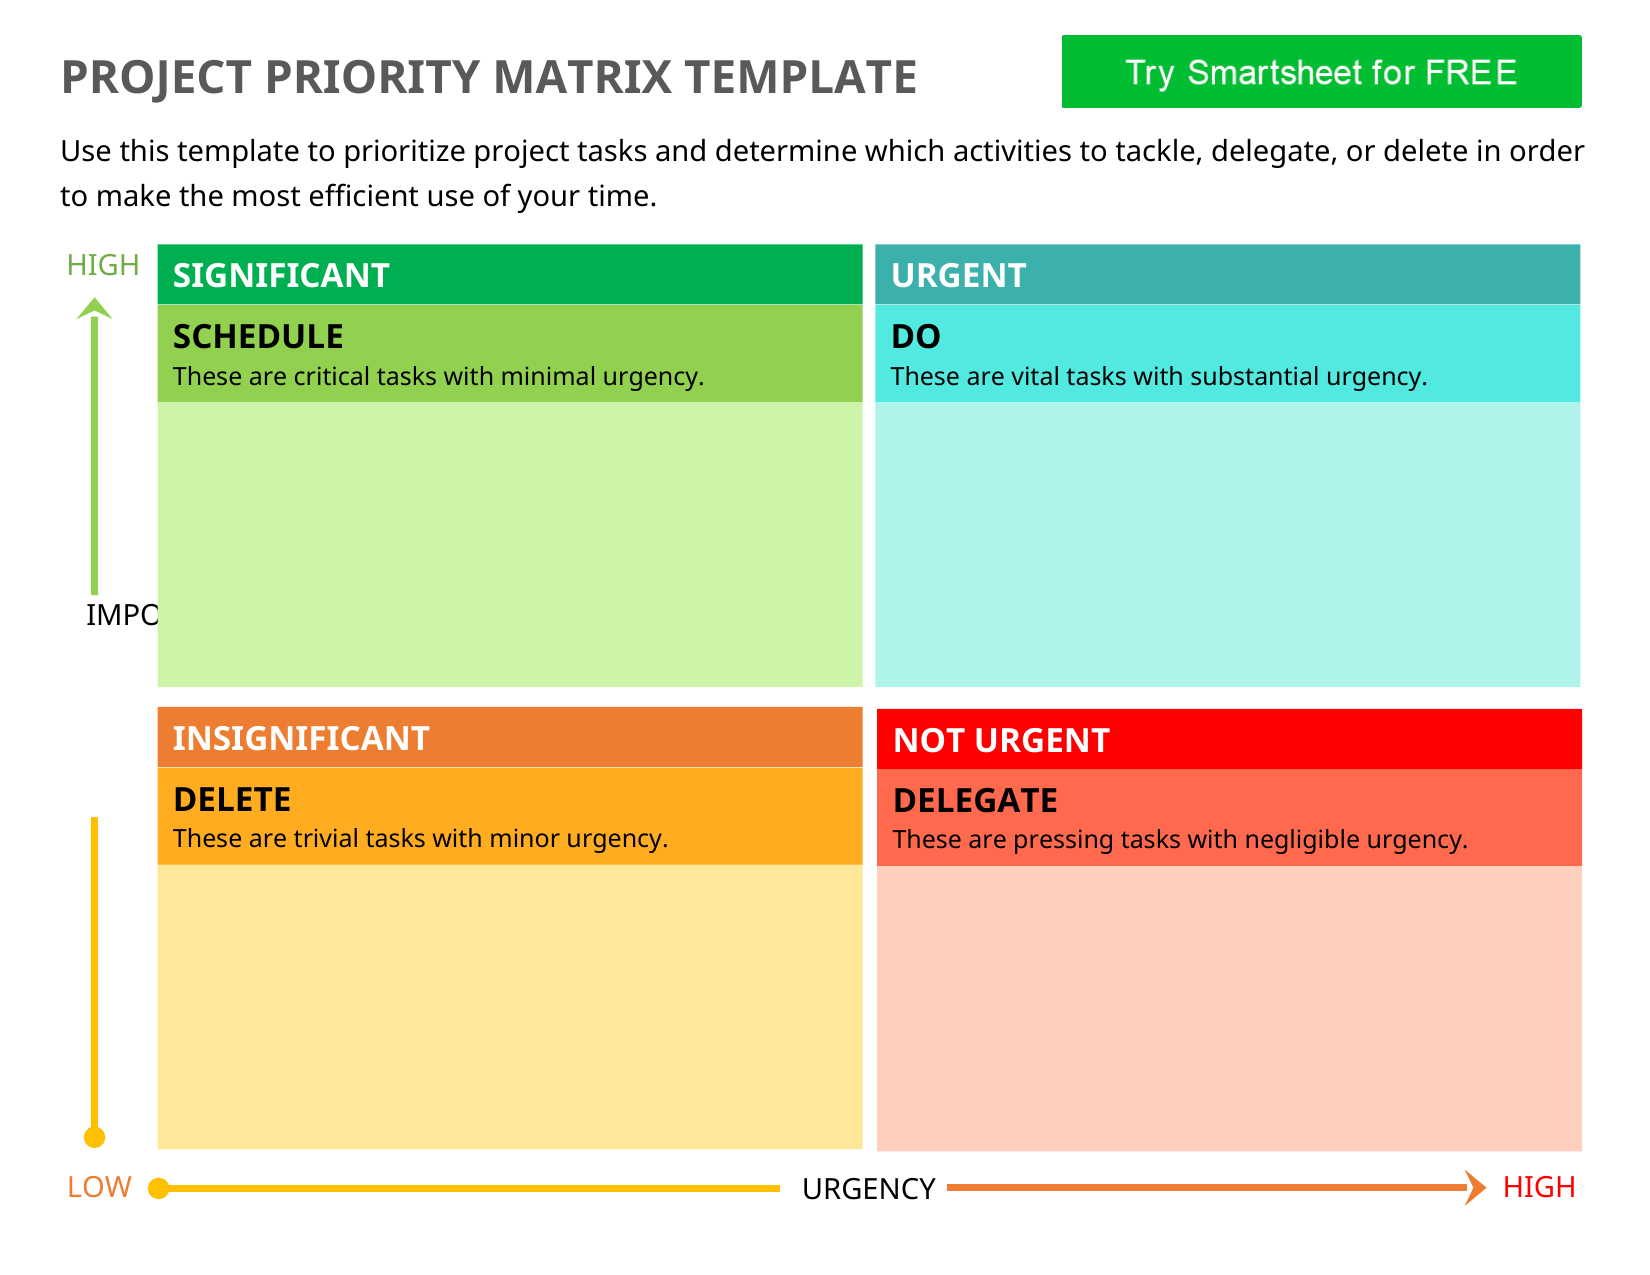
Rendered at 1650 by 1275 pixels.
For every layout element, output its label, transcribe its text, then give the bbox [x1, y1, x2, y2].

text Use this template to prioritize project tasks and determine which activities to tackle, delegate, or delete in order to make the most efficient use of your time. [60, 130, 1590, 215]
picture [1062, 35, 1582, 108]
text PROJECT PRIORITY MATRIX TEMPLATE [60, 45, 1062, 107]
